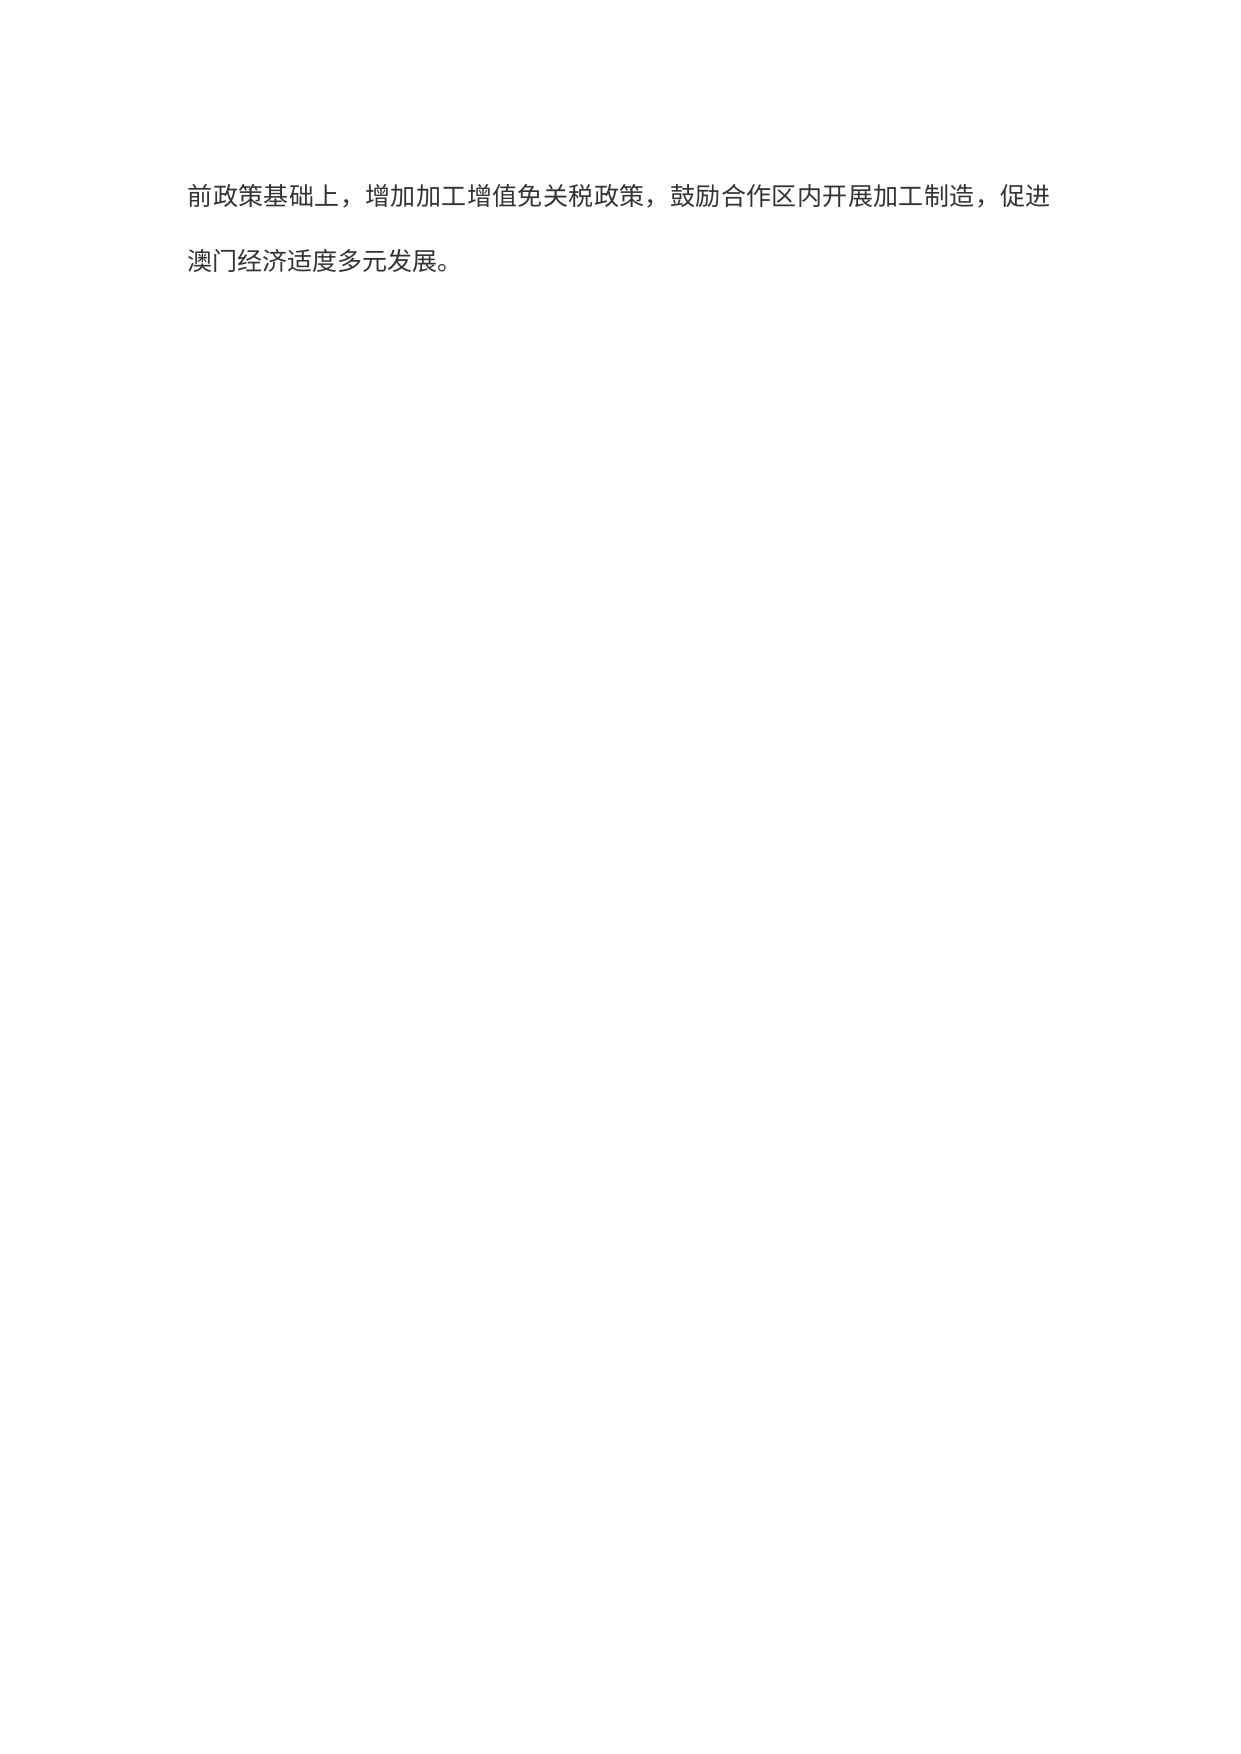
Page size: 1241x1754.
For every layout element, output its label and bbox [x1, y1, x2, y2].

text [187, 162, 1053, 292]
